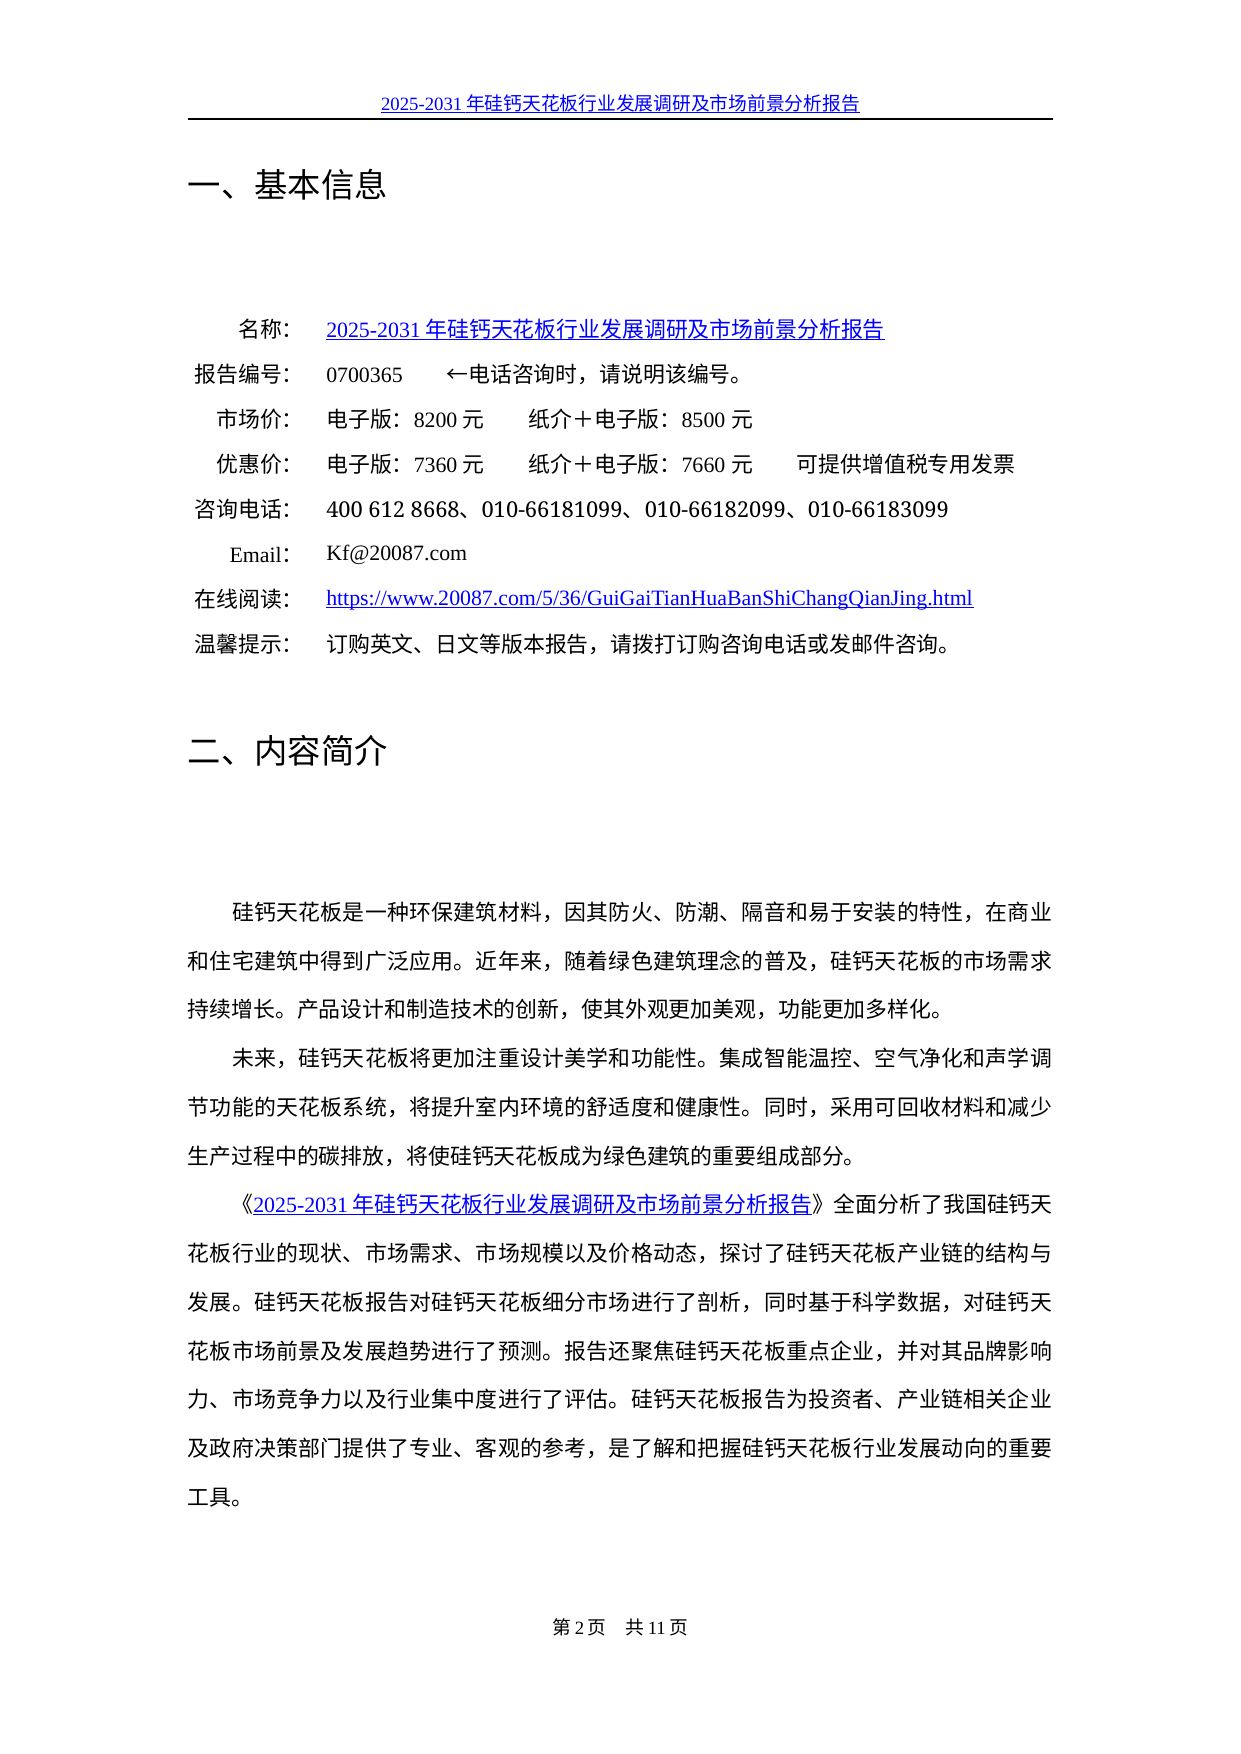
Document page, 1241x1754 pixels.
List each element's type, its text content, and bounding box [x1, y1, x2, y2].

table_cell 电子版：7360 元 纸介＋电子版：7660 元 可提供增值税专用发票 [315, 447, 1073, 492]
table_cell 0700365 ←电话咨询时，请说明该编号。 [315, 357, 1073, 402]
table_header 名称： [167, 312, 315, 357]
table_cell 温馨提示： [167, 627, 315, 672]
table_cell [315, 582, 1073, 627]
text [187, 894, 1053, 1512]
table_cell 订购英文、日文等版本报告，请拨打订购咨询电话或发邮件咨询。 [315, 627, 1073, 672]
table_cell 报告编号： [167, 357, 315, 402]
title 一、基本信息 [187, 150, 1053, 215]
table_cell 咨询电话： [167, 492, 315, 537]
table_cell 优惠价： [167, 447, 315, 492]
table_cell 电子版：8200 元 纸介＋电子版：8500 元 [315, 402, 1073, 447]
table_header 2025-2031年硅钙天花板行业发展调研及市场前景分析报告 [315, 312, 1073, 357]
table_cell 在线阅读： [167, 582, 315, 627]
table_cell 400 612 8668、010-66181099、010-66182099、010-66183099 [315, 492, 1073, 537]
title 二、内容简介 [187, 717, 1053, 782]
table_cell Kf@20087.com [315, 537, 1073, 582]
table_cell 市场价： [167, 402, 315, 447]
table_cell Email： [167, 537, 315, 582]
